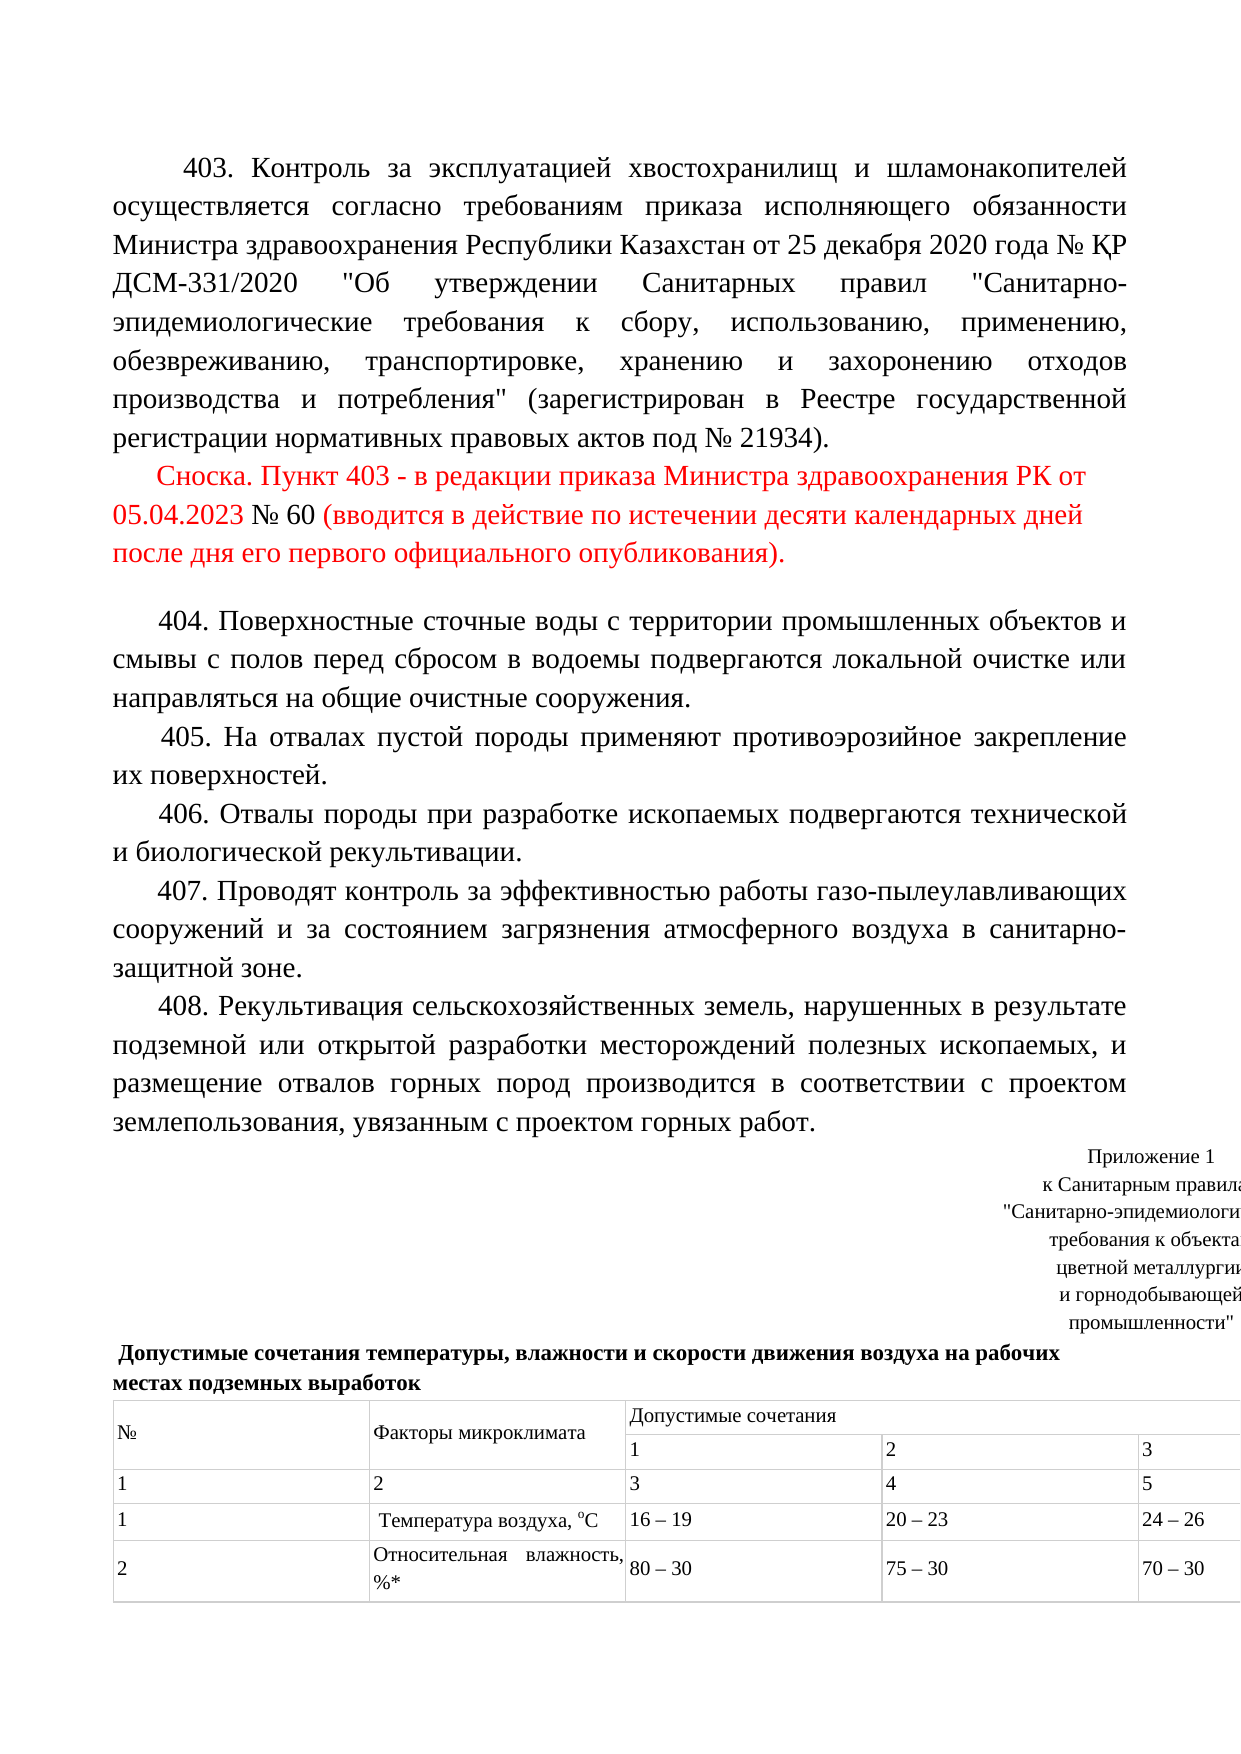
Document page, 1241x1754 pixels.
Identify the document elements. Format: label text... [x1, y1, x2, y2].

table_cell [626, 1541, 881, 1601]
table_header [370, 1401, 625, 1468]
text 404. Поверхностные сточные воды с территории промышленных объектов и смывы с полов перед сбросом в водоемы подвергаются локальной очистке или направляться на общие очистные сооружения. [112, 603, 1128, 714]
text 405. На отвалах пустой породы применяют противоэрозийное закрепление их поверхностей. [112, 719, 1128, 791]
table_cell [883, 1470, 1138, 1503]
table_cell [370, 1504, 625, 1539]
text 407. Проводят контроль за эффективностью работы газо-пылеулавливающих сооружений и за состоянием загрязнения атмосферного воздуха в санитарно-защитной зоне. [112, 873, 1128, 983]
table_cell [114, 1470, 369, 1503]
text Сноска. Пункт 403 - в редакции приказа Министра здравоохранения РК от 05.04.2023 № 60 (вводится в действие по истечении десяти календарных дней после дня его первого официального опубликования). [112, 458, 1128, 599]
text Допустимые сочетания температуры, влажности и скорости движения воздуха на рабочих местах подземных выработок [112, 1339, 1128, 1396]
text 403. Контроль за эксплуатацией хвостохранилищ и шламонакопителей осуществляется согласно требованиям приказа исполняющего обязанности Министра здравоохранения Республики Казахстан от 25 декабря 2020 года № ҚР ДСМ-331/2020 "Об утверждении Санитарных правил "Санитарно-эпидемиологические требования к сбору, использованию, применению, обезвреживанию, транспортировке, хранению и захоронению отходов производства и потребления" (зарегистрирован в Реестре государственной регистрации нормативных правовых актов под № 21934). [112, 150, 1128, 453]
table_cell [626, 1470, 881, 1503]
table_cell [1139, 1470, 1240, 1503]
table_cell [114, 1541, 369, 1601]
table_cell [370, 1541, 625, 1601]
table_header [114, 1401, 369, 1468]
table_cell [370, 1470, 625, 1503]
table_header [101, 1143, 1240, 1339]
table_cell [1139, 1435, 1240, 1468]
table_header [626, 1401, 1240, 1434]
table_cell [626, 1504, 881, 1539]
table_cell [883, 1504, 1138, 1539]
text 406. Отвалы породы при разработке ископаемых подвергаются технической и биологической рекультивации. [112, 796, 1128, 868]
text 408. Рекультивация сельскохозяйственных земель, нарушенных в результате подземной или открытой разработки месторождений полезных ископаемых, и размещение отвалов горных пород производится в соответствии с проектом землепользования, увязанным с проектом горных работ. [112, 988, 1128, 1138]
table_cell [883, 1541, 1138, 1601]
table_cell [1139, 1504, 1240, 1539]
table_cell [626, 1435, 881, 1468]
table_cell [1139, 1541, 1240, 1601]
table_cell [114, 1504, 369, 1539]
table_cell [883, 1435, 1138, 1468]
